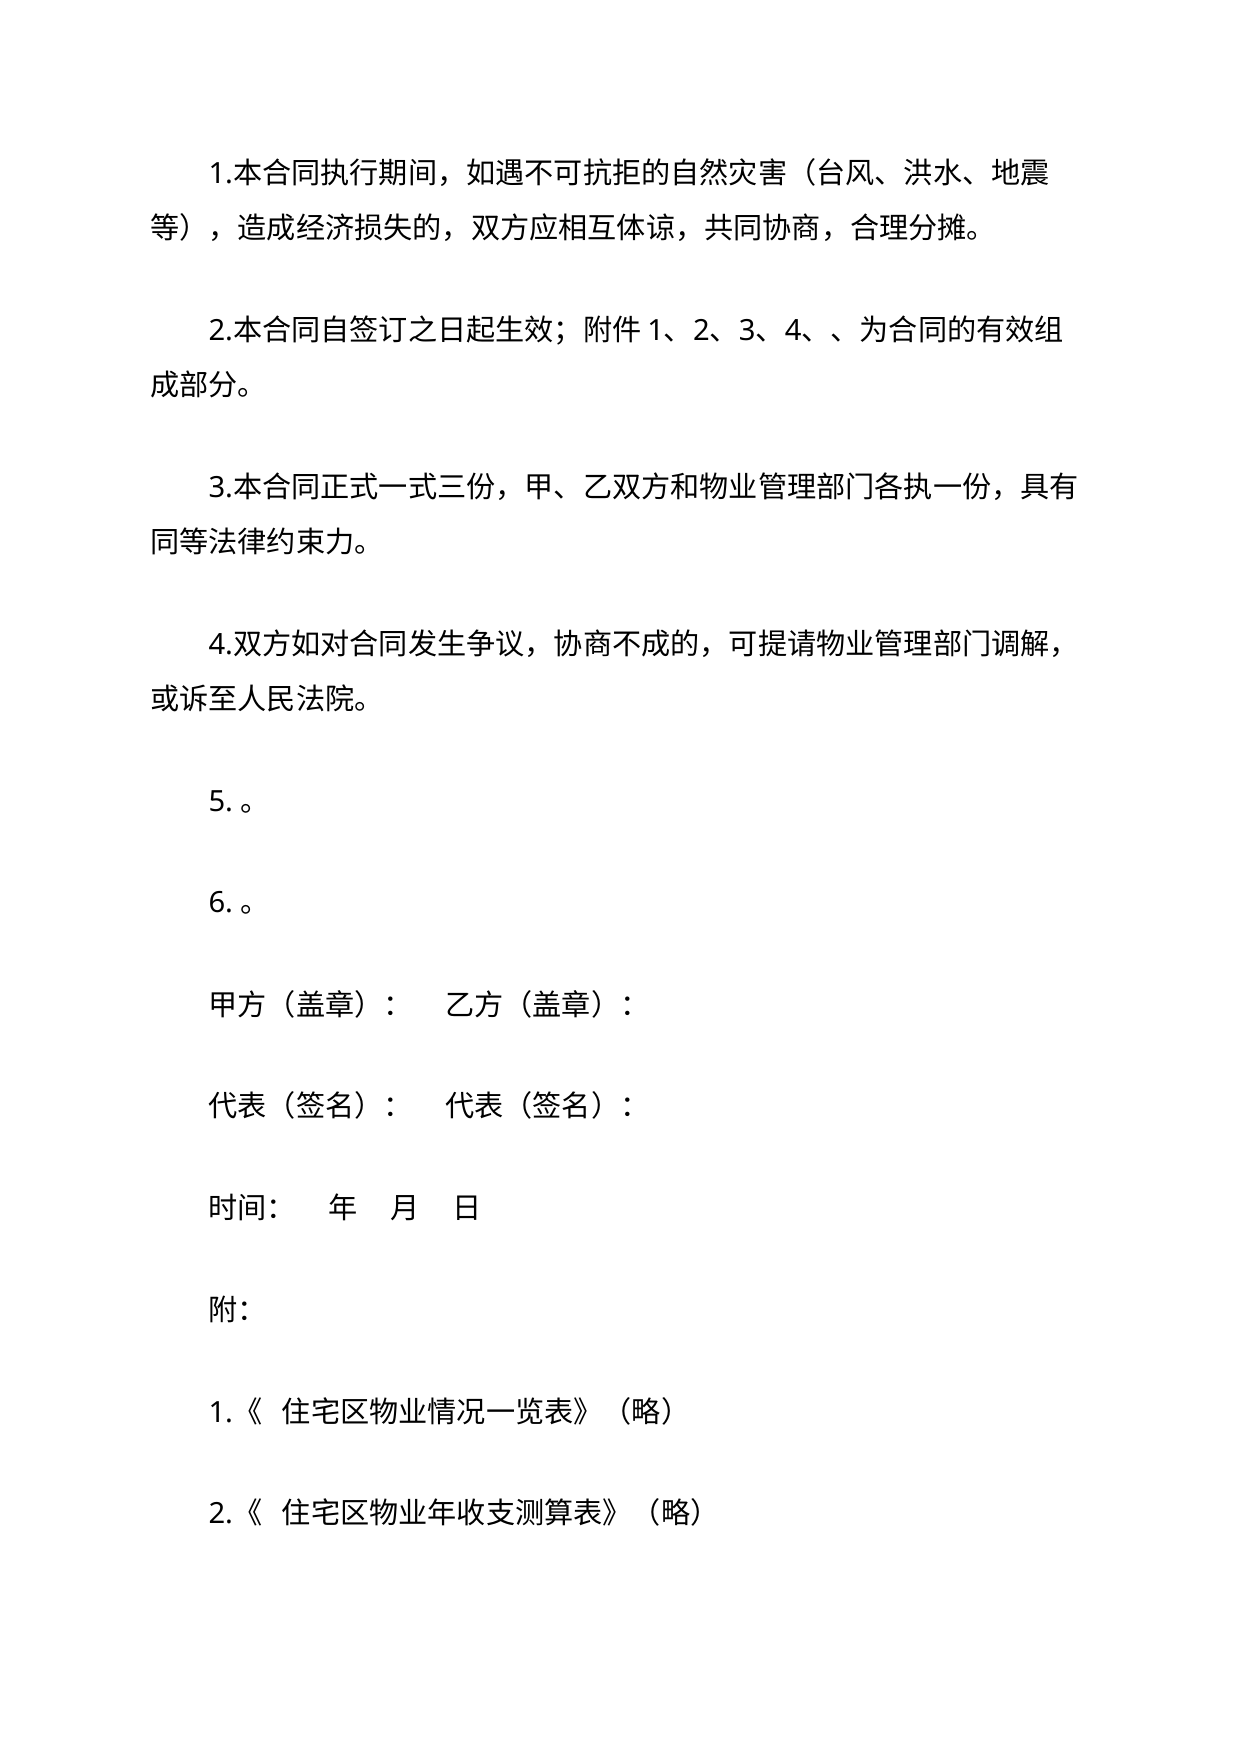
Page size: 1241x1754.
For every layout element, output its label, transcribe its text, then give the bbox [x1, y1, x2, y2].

text 2.《 住宅区物业年收支测算表》（略） [150, 1490, 1090, 1532]
text 3.本合同正式一式三份，甲、乙双方和物业管理部门各执一份，具有同等法律约束力。 [150, 463, 1090, 561]
text 1.《 住宅区物业情况一览表》（略） [150, 1388, 1090, 1431]
text 2.本合同自签订之日起生效；附件1、2、3、4、、为合同的有效组成部分。 [150, 307, 1090, 404]
text 代表（签名）： 代表（签名）： [150, 1083, 1090, 1125]
text 5. 。 [150, 777, 1090, 819]
text 1.本合同执行期间，如遇不可抗拒的自然灾害（台风、洪水、地震等），造成经济损失的，双方应相互体谅，共同协商，合理分摊。 [150, 150, 1090, 247]
text 4.双方如对合同发生争议，协商不成的，可提请物业管理部门调解，或诉至人民法院。 [150, 620, 1090, 718]
text 附： [150, 1286, 1090, 1329]
text 时间： 年 月 日 [150, 1184, 1090, 1227]
text 6. 。 [150, 879, 1090, 921]
text 甲方（盖章）： 乙方（盖章）： [150, 981, 1090, 1023]
